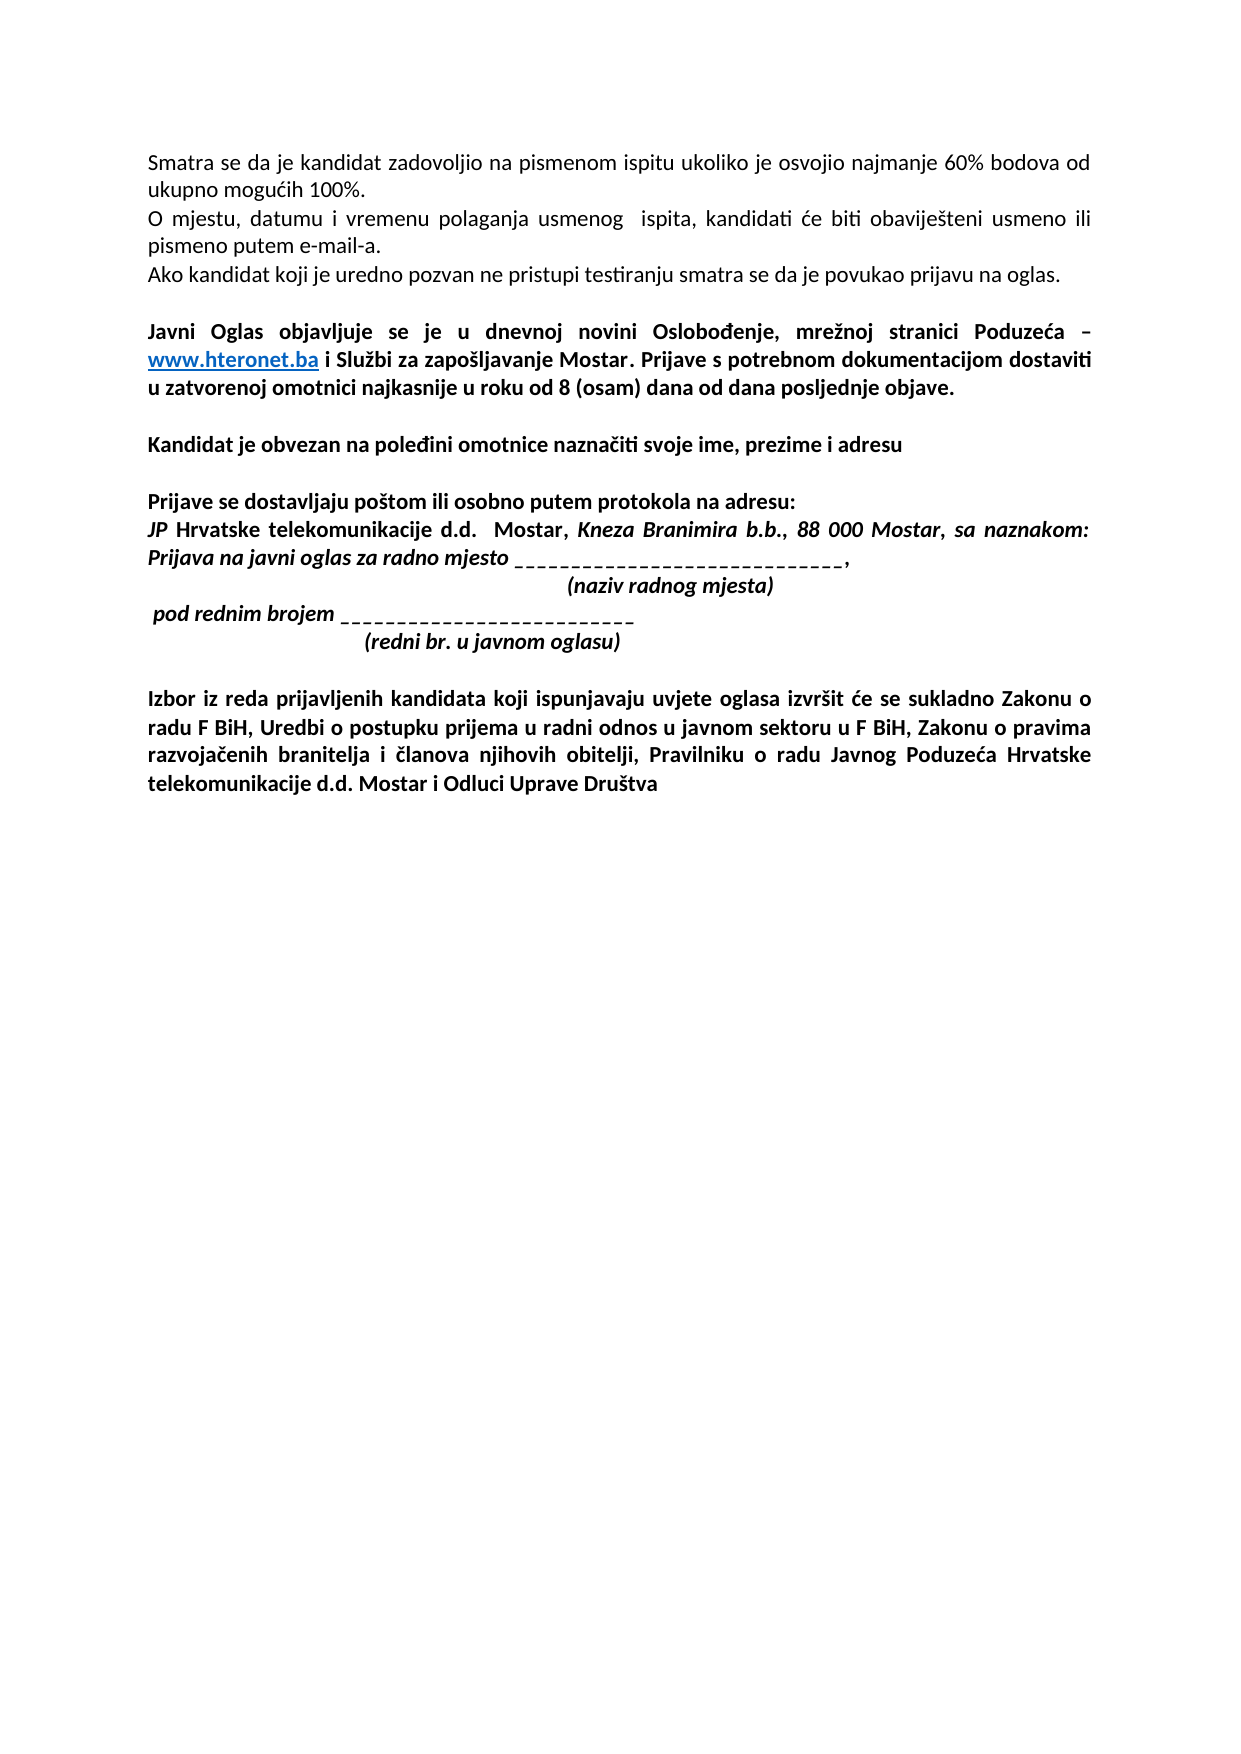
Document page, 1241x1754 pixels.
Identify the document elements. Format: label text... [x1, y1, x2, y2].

text O mjestu, datumu i vremenu polaganja usmenog ispita, kandidati će biti obaviješteni usmeno ili pismeno putem e-mail-a. [148, 204, 1093, 260]
text Ako kandidat koji je uredno pozvan ne pristupi testiranju smatra se da je povukao prijavu na oglas. [148, 260, 1093, 288]
text JP Hrvatske telekomunikacije d.d. Mostar, Kneza Branimira b.b., 88 000 Mostar, sa naznakom: Prijava na javni oglas za radno mjesto _____________________________, [148, 515, 1093, 571]
text (naziv radnog mjesta) [148, 571, 1093, 599]
text Javni Oglas objavljuje se je u dnevnoj novini Oslobođenje, mrežnoj stranici Poduzeća – www.hteronet.ba i Službi za zapošljavanje Mostar. Prijave s potrebnom dokumentacijom dostaviti u zatvorenoj omotnici najkasnije u roku od 8 (osam) dana od dana posljednje objave. [148, 317, 1093, 401]
text (redni br. u javnom oglasu) [148, 627, 1093, 655]
text Kandidat je obvezan na poleđini omotnice naznačiti svoje ime, prezime i adresu [148, 430, 1093, 458]
text Izbor iz reda prijavljenih kandidata koji ispunjavaju uvjete oglasa izvršit će se sukladno Zakonu o radu F BiH, Uredbi o postupku prijema u radni odnos u javnom sektoru u F BiH, Zakonu o pravima razvojačenih branitelja i članova njihovih obitelji, Pravilniku o radu Javnog Poduzeća Hrvatske telekomunikacije d.d. Mostar i Odluci Uprave Društva [148, 684, 1093, 797]
text Prijave se dostavljaju poštom ili osobno putem protokola na adresu: [148, 487, 1093, 515]
text pod rednim brojem __________________________ [148, 599, 1093, 627]
text Smatra se da je kandidat zadovoljio na pismenom ispitu ukoliko je osvojio najmanje 60% bodova od ukupno mogućih 100%. [148, 148, 1093, 204]
